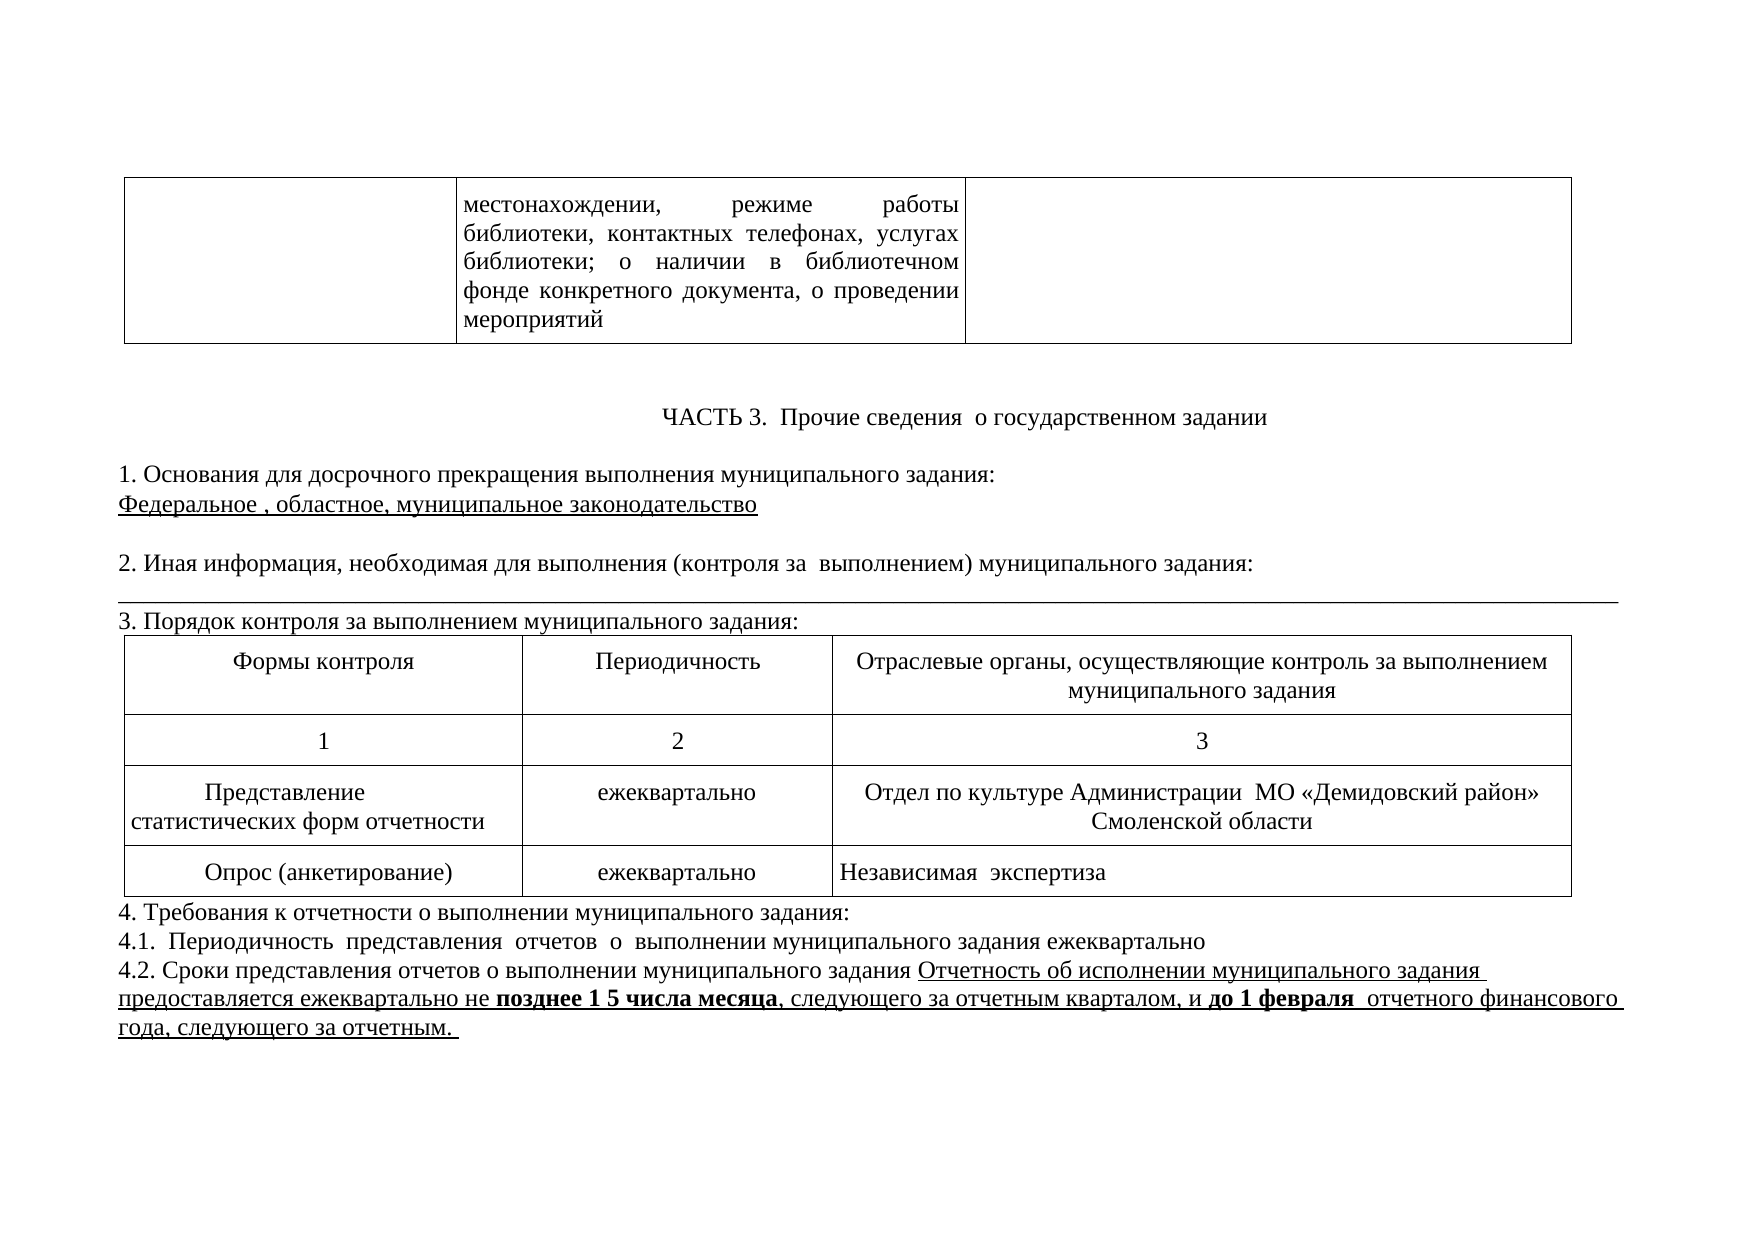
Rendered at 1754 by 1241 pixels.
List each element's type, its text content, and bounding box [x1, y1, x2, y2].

table_cell ежеквартально [523, 766, 832, 845]
text 4.1. Периодичность представления отчетов о выполнении муниципального задания ежеквартально [118, 926, 1636, 955]
table_cell Независимая экспертиза [833, 846, 1571, 896]
text 4.2. Сроки представления отчетов о выполнении муниципального задания Отчетность об исполнении муниципального задания предоставляется ежеквартально не позднее 1 5 числа месяца, следующего за отчетным кварталом, и до 1 февраля отчетного финансового года, следующего за отчетным. [118, 955, 1636, 1041]
text 2. Иная информация, необходимая для выполнения (контроля за выполнением) муниципального задания: ________________________________________________________________________________________________________________________ [118, 548, 1636, 606]
text 3. Порядок контроля за выполнением муниципального задания: [118, 606, 1636, 634]
text 1. Основания для досрочного прекращения выполнения муниципального задания: [118, 459, 1636, 488]
text Федеральное , областное, муниципальное законодательство [118, 489, 1636, 518]
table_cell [125, 178, 456, 343]
table_cell 2 [523, 715, 832, 765]
table_cell Опрос (анкетирование) [125, 846, 522, 896]
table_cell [457, 178, 965, 343]
table_cell 1 [125, 715, 522, 765]
table_cell Отдел по культуре Администрации МО «Демидовский район» Смоленской области [833, 766, 1571, 845]
table_cell ежеквартально [523, 846, 832, 896]
table_header Отраслевые органы, осуществляющие контроль за выполнением муниципального задания [833, 636, 1571, 714]
table_header Периодичность [523, 636, 832, 714]
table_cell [966, 178, 1571, 343]
text ЧАСТЬ 3. Прочие сведения о государственном задании [118, 402, 1636, 431]
table_header Формы контроля [125, 636, 522, 714]
table_cell 3 [833, 715, 1571, 765]
text 4. Требования к отчетности о выполнении муниципального задания: [118, 897, 1636, 926]
table_cell Представление статистических форм отчетности [125, 766, 522, 845]
